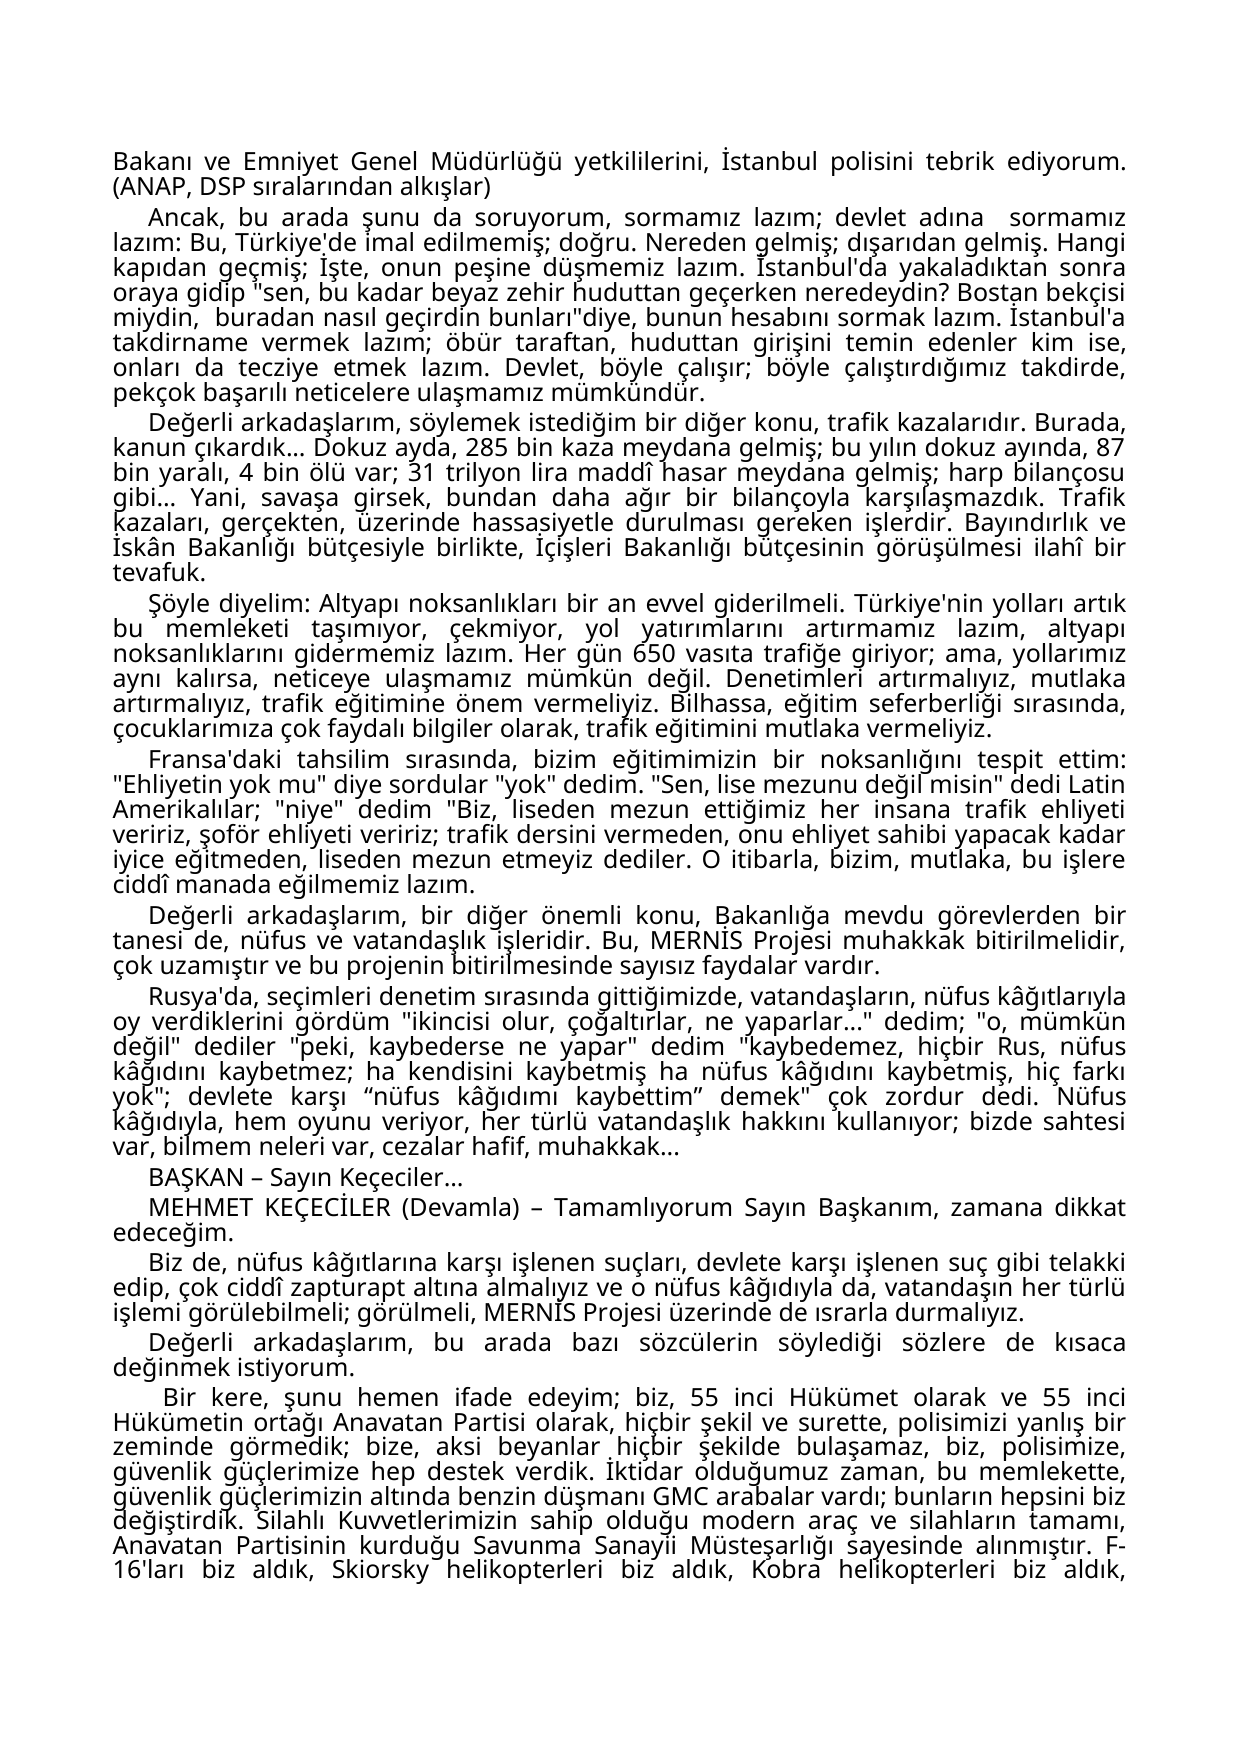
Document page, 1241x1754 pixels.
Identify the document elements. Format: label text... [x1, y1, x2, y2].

text BAŞKAN – Sayın Keçeciler... [112, 1167, 1128, 1191]
text MEHMET KEÇECİLER (Devamla) – Tamamlıyorum Sayın Başkanım, zamana dikkat edeceğim. [112, 1197, 1128, 1246]
text Ancak, bu arada şunu da soruyorum, sormamız lazım; devlet adına sormamız lazım: Bu, Türkiye'de imal edilmemiş; doğru. Nereden gelmiş; dışarıdan gelmiş. Hangi kapıdan geçmiş; İşte, onun peşine düşmemiz lazım. İstanbul'da yakaladıktan sonra oraya gidip "sen, bu kadar beyaz zehir huduttan geçerken neredeydin? Bostan bekçisi miydin, buradan nasıl geçirdin bunları"diye, bunun hesabını sormak lazım. İstanbul'a takdirname vermek lazım; öbür taraftan, huduttan girişini temin edenler kim ise, onları da tecziye etmek lazım. Devlet, böyle çalışır; böyle çalıştırdığımız takdirde, pekçok başarılı neticelere ulaşmamız mümkündür. [112, 206, 1128, 406]
text Değerli arkadaşlarım, bir diğer önemli konu, Bakanlığa mevdu görevlerden bir tanesi de, nüfus ve vatandaşlık işleridir. Bu, MERNİS Projesi muhakkak bitirilmelidir, çok uzamıştır ve bu projenin bitirilmesinde sayısız faydalar vardır. [112, 905, 1128, 980]
text Şöyle diyelim: Altyapı noksanlıkları bir an evvel giderilmeli. Türkiye'nin yolları artık bu memleketi taşımıyor, çekmiyor, yol yatırımlarını artırmamız lazım, altyapı noksanlıklarını gidermemiz lazım. Her gün 650 vasıta trafiğe giriyor; ama, yollarımız aynı kalırsa, neticeye ulaşmamız mümkün değil. Denetimleri artırmalıyız, mutlaka artırmalıyız, trafik eğitimine önem vermeliyiz. Bilhassa, eğitim seferberliği sırasında, çocuklarımıza çok faydalı bilgiler olarak, trafik eğitimini mutlaka vermeliyiz. [112, 593, 1128, 743]
text Biz de, nüfus kâğıtlarına karşı işlenen suçları, devlete karşı işlenen suç gibi telakki edip, çok ciddî zapturapt altına almalıyız ve o nüfus kâğıdıyla da, vatandaşın her türlü işlemi görülebilmeli; görülmeli, MERNİS Projesi üzerinde de ısrarla durmalıyız. [112, 1252, 1128, 1326]
text Değerli arkadaşlarım, bu arada bazı sözcülerin söylediği sözlere de kısaca değinmek istiyorum. [112, 1332, 1128, 1381]
text Rusya'da, seçimleri denetim sırasında gittiğimizde, vatandaşların, nüfus kâğıtlarıyla oy verdiklerini gördüm "ikincisi olur, çoğaltırlar, ne yaparlar..." dedim; "o, mümkün değil" dediler "peki, kaybederse ne yapar" dedim "kaybedemez, hiçbir Rus, nüfus kâğıdını kaybetmez; ha kendisini kaybetmiş ha nüfus kâğıdını kaybetmiş, hiç farkı yok"; devlete karşı “nüfus kâğıdımı kaybettim” demek" çok zordur dedi. Nüfus kâğıdıyla, hem oyunu veriyor, her türlü vatandaşlık hakkını kullanıyor; bizde sahtesi var, bilmem neleri var, cezalar hafif, muhakkak... [112, 986, 1128, 1161]
text Değerli arkadaşlarım, söylemek istediğim bir diğer konu, trafik kazalarıdır. Burada, kanun çıkardık... Dokuz ayda, 285 bin kaza meydana gelmiş; bu yılın dokuz ayında, 87 bin yaralı, 4 bin ölü var; 31 trilyon lira maddî hasar meydana gelmiş; harp bilançosu gibi... Yani, savaşa girsek, bundan daha ağır bir bilançoyla karşılaşmazdık. Trafik kazaları, gerçekten, üzerinde hassasiyetle durulması gereken işlerdir. Bayındırlık ve İskân Bakanlığı bütçesiyle birlikte, İçişleri Bakanlığı bütçesinin görüşülmesi ilahî bir tevafuk. [112, 412, 1128, 587]
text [112, 1387, 1128, 1584]
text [112, 150, 1128, 200]
text Fransa'daki tahsilim sırasında, bizim eğitimimizin bir noksanlığını tespit ettim: "Ehliyetin yok mu" diye sordular "yok" dedim. "Sen, lise mezunu değil misin" dedi Latin Amerikalılar; "niye" dedim "Biz, liseden mezun ettiğimiz her insana trafik ehliyeti veririz, şoför ehliyeti veririz; trafik dersini vermeden, onu ehliyet sahibi yapacak kadar iyice eğitmeden, liseden mezun etmeyiz dediler. O itibarla, bizim, mutlaka, bu işlere ciddî manada eğilmemiz lazım. [112, 749, 1128, 899]
